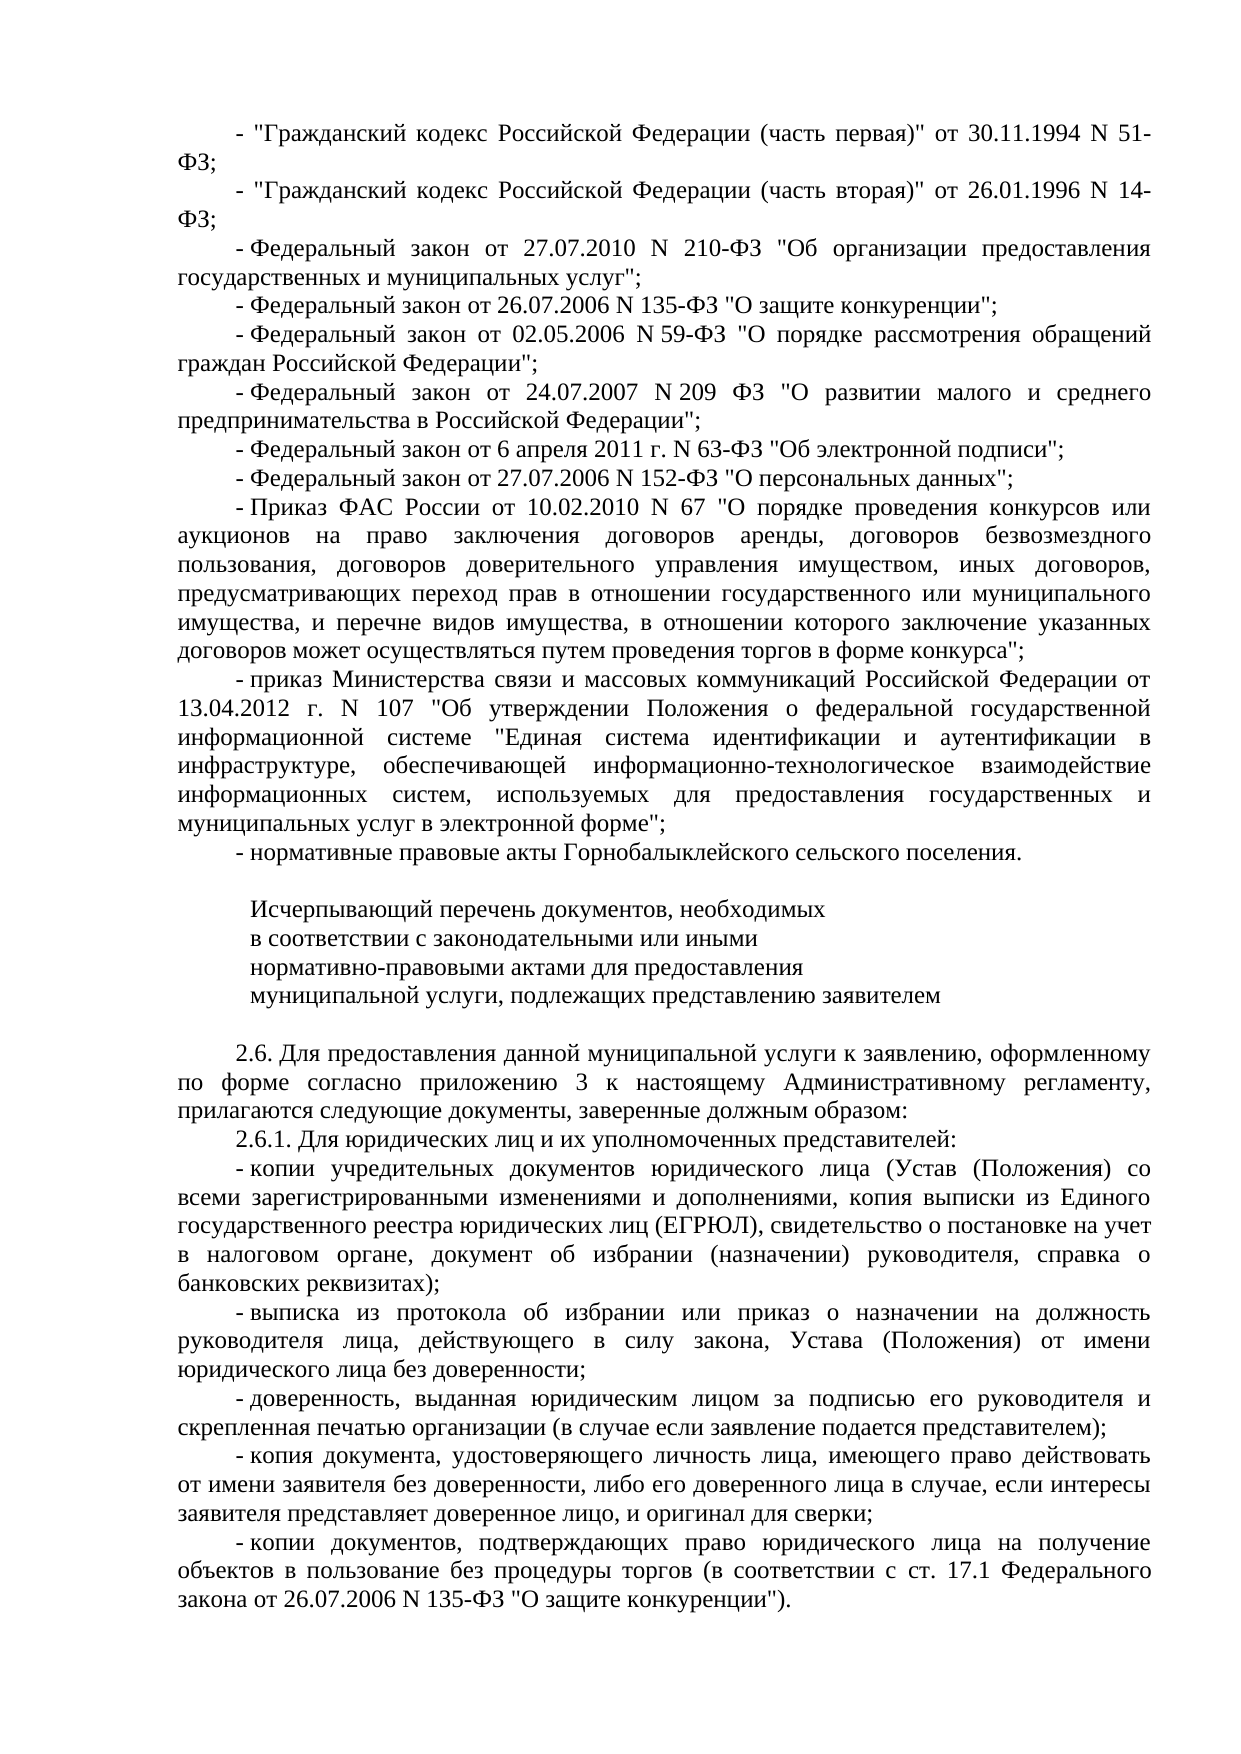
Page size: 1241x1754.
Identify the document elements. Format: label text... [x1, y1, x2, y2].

text - копии учредительных документов юридического лица (Устав (Положения) со всеми зарегистрированными изменениями и дополнениями, копия выписки из Единого государственного реестра юридических лиц (ЕГРЮЛ), свидетельство о постановке на учет в налоговом органе, документ об избрании (назначении) руководителя, справка о банковских реквизитах); [177, 1153, 1152, 1297]
text нормативно-правовыми актами для предоставления [177, 952, 1152, 981]
text - Приказ ФАС России от 10.02.2010 N 67 "О порядке проведения конкурсов или аукционов на право заключения договоров аренды, договоров безвозмездного пользования, договоров доверительного управления имуществом, иных договоров, предусматривающих переход прав в отношении государственного или муниципального имущества, и перечне видов имущества, в отношении которого заключение указанных договоров может осуществляться путем проведения торгов в форме конкурса"; [177, 492, 1152, 664]
text муниципальной услуги, подлежащих представлению заявителем [177, 981, 1152, 1009]
text - Федеральный закон от 6 апреля 2011 г. N 63-ФЗ "Об электронной подписи"; [177, 434, 1152, 463]
text - "Гражданский кодекс Российской Федерации (часть вторая)" от 26.01.1996 N 14-ФЗ; [177, 176, 1152, 233]
text - Федеральный закон от 27.07.2010 N 210-ФЗ "Об организации предоставления государственных и муниципальных услуг"; [177, 233, 1152, 291]
text - нормативные правовые акты Горнобалыклейского сельского поселения. [177, 837, 1152, 866]
text - копия документа, удостоверяющего личность лица, имеющего право действовать от имени заявителя без доверенности, либо его доверенного лица в случае, если интересы заявителя представляет доверенное лицо, и оригинал для сверки; [177, 1441, 1152, 1527]
text - копии документов, подтверждающих право юридического лица на получение объектов в пользование без процедуры торгов (в соответствии с ст. 17.1 Федерального закона от 26.07.2006 N 135-ФЗ "О защите конкуренции"). [177, 1527, 1152, 1613]
text 2.6.1. Для юридических лиц и их уполномоченных представителей: [177, 1124, 1152, 1153]
text - доверенность, выданная юридическим лицом за подписью его руководителя и скрепленная печатью организации (в случае если заявление подается представителем); [177, 1383, 1152, 1441]
text - Федеральный закон от 26.07.2006 N 135-ФЗ "О защите конкуренции"; [177, 291, 1152, 319]
text - "Гражданский кодекс Российской Федерации (часть первая)" от 30.11.1994 N 51-ФЗ; [177, 118, 1152, 176]
text - выписка из протокола об избрании или приказ о назначении на должность руководителя лица, действующего в силу закона, Устава (Положения) от имени юридического лица без доверенности; [177, 1297, 1152, 1383]
text - Федеральный закон от 24.07.2007 N 209 ФЗ "О развитии малого и среднего предпринимательства в Российской Федерации"; [177, 377, 1152, 434]
text 2.6. Для предоставления данной муниципальной услуги к заявлению, оформленному по форме согласно приложению 3 к настоящему Административному регламенту, прилагаются следующие документы, заверенные должным образом: [177, 1038, 1152, 1124]
text в соответствии с законодательными или иными [177, 923, 1152, 952]
text Исчерпывающий перечень документов, необходимых [177, 894, 1152, 923]
text - Федеральный закон от 27.07.2006 N 152-ФЗ "О персональных данных"; [177, 463, 1152, 492]
text - Федеральный закон от 02.05.2006 N 59-ФЗ "О порядке рассмотрения обращений граждан Российской Федерации"; [177, 319, 1152, 377]
text - приказ Министерства связи и массовых коммуникаций Российской Федерации от 13.04.2012 г. N 107 "Об утверждении Положения о федеральной государственной информационной системе "Единая система идентификации и аутентификации в инфраструктуре, обеспечивающей информационно-технологическое взаимодействие информационных систем, используемых для предоставления государственных и муниципальных услуг в электронной форме"; [177, 664, 1152, 837]
